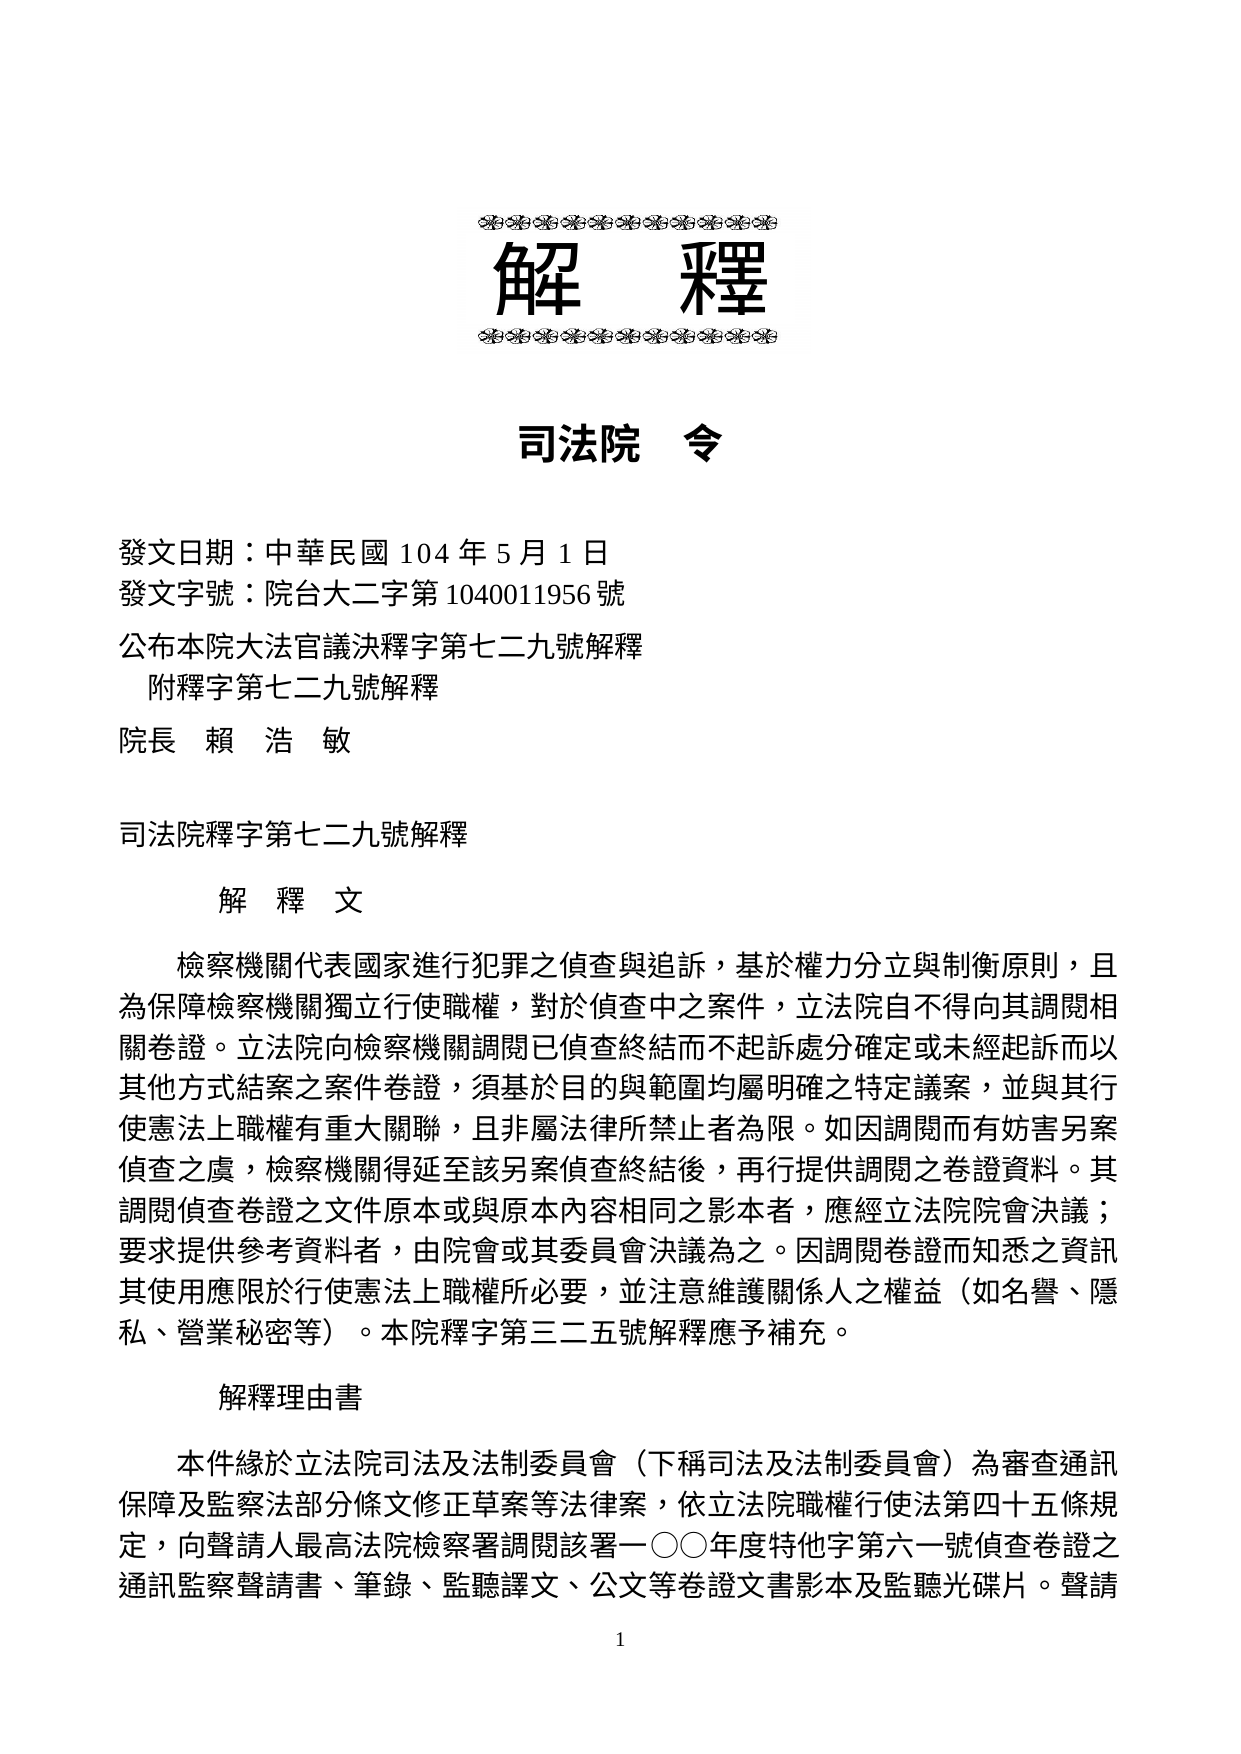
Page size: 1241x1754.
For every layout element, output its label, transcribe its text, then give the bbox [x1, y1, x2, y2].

text 附釋字第七二九號解釋 [118, 666, 1122, 706]
text 司法院釋字第七二九號解釋 [118, 813, 1122, 853]
text 解釋理由書 [218, 1376, 1122, 1417]
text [118, 1442, 1122, 1605]
picture [457, 206, 811, 354]
text 發文日期：中華民國104年5月1日 [118, 531, 1122, 572]
text 公布本院大法官議決釋字第七二九號解釋 [118, 625, 1122, 666]
text 解 釋 文 [218, 878, 1122, 919]
text 司法院 令 [118, 411, 1122, 471]
text 院長 賴 浩 敏 [118, 719, 1055, 759]
text 發文字號：院台大二字第1040011956號 [118, 572, 1122, 612]
text 檢察機關代表國家進行犯罪之偵查與追訴，基於權力分立與制衡原則，且為保障檢察機關獨立行使職權，對於偵查中之案件，立法院自不得向其調閱相關卷證。立法院向檢察機關調閱已偵查終結而不起訴處分確定或未經起訴而以其他方式結案之案件卷證，須基於目的與範圍均屬明確之特定議案，並與其行使憲法上職權有重大關聯，且非屬法律所禁止者為限。如因調閱而有妨害另案偵查之虞，檢察機關得延至該另案偵查終結後，再行提供調閱之卷證資料。其調閱偵查卷證之文件原本或與原本內容相同之影本者，應經立法院院會決議；要求提供參考資料者，由院會或其委員會決議為之。因調閱卷證而知悉之資訊，其使用應限於行使憲法上職權所必要，並注意維護關係人之權益（如名譽、隱私、營業秘密等）。本院釋字第三二五號解釋應予補充。 [118, 944, 1122, 1351]
